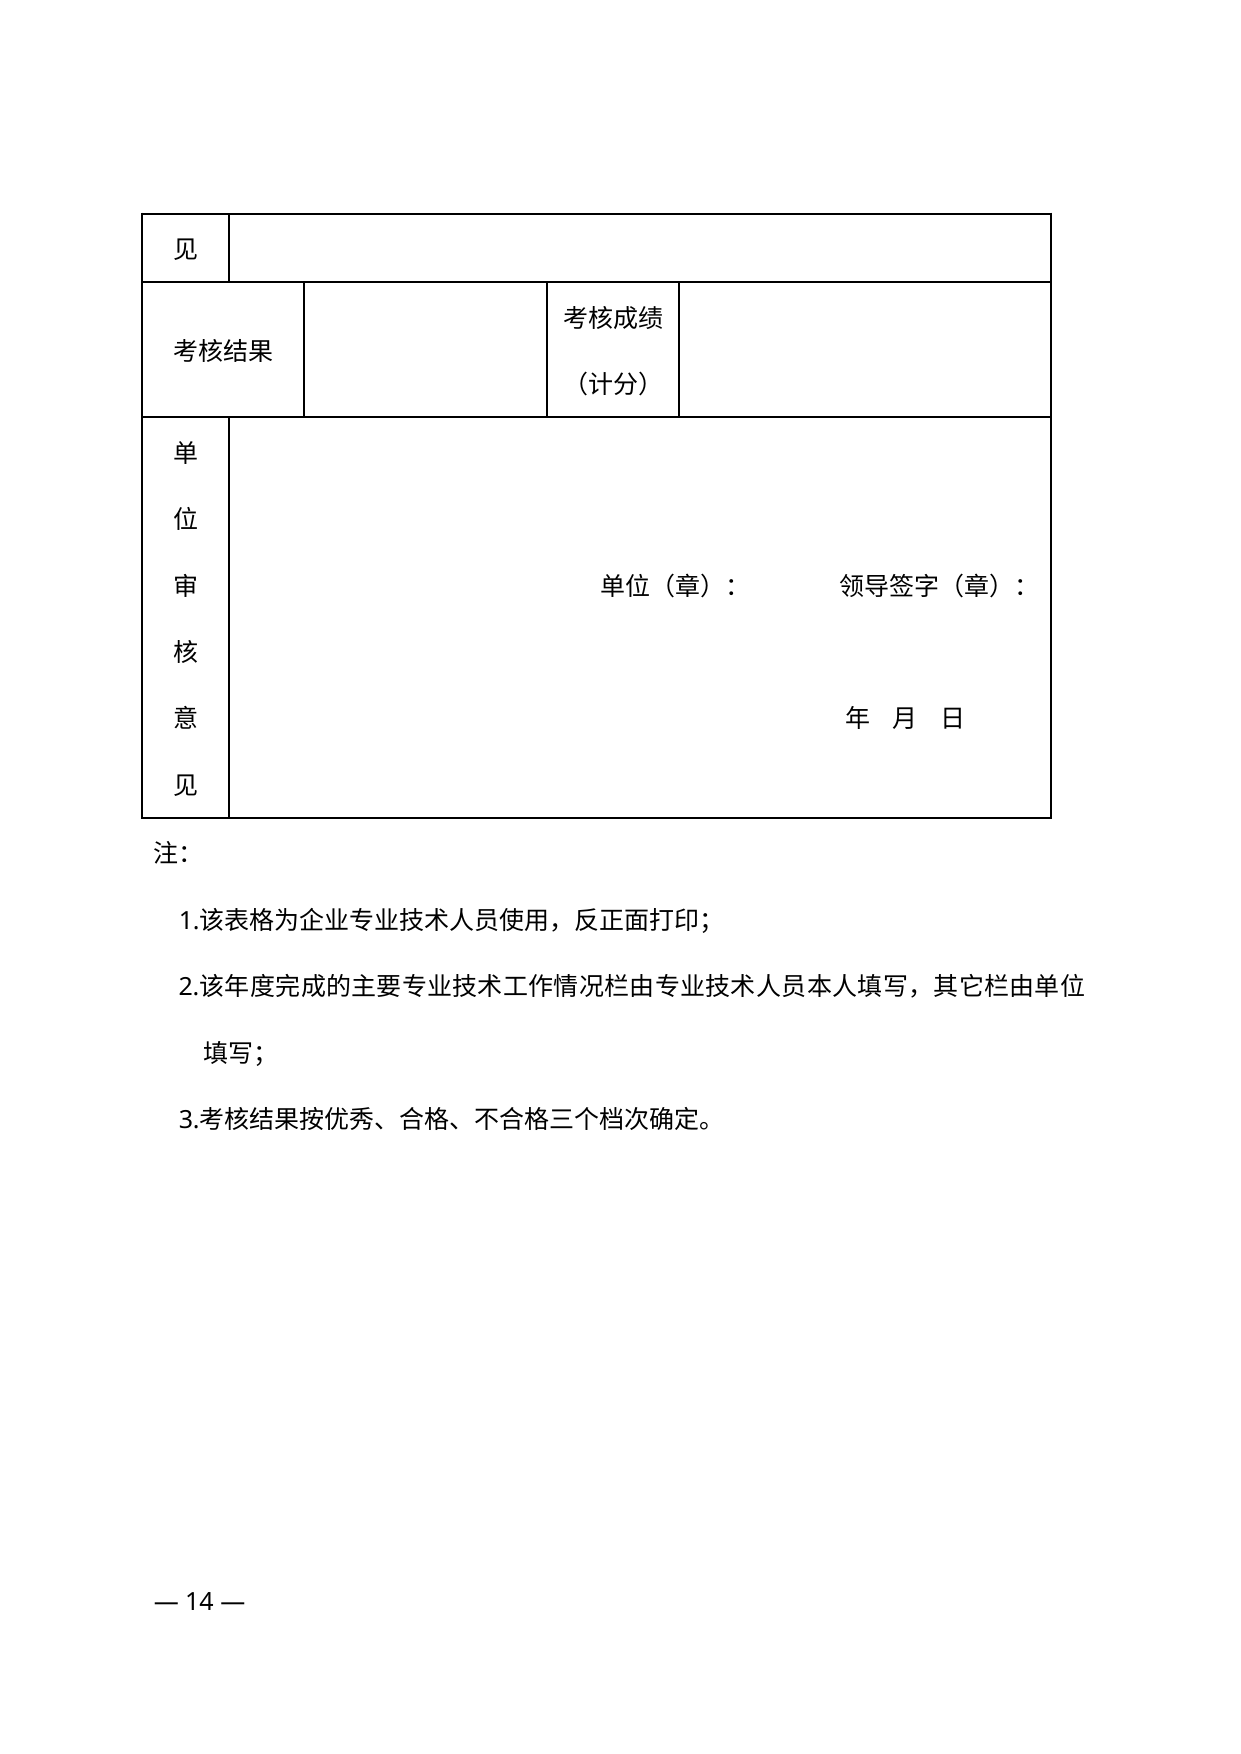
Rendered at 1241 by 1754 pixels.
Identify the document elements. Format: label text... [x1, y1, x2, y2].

text 3.考核结果按优秀、合格、不合格三个档次确定。 [153, 1085, 1087, 1151]
table_cell 单位（章）： 领导签字（章）： 年 月 日 [230, 418, 1050, 817]
table_cell 单 位 审 核 意 见 [143, 418, 228, 817]
table_cell 考核结果 [143, 283, 303, 416]
table_cell [680, 283, 1050, 416]
table_cell [305, 283, 546, 416]
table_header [143, 215, 228, 281]
text 2.该年度完成的主要专业技术工作情况栏由专业技术人员本人填写，其它栏由单位填写； [178, 952, 1087, 1085]
text 注： [153, 819, 1087, 885]
text 1.该表格为企业专业技术人员使用，反正面打印； [153, 885, 1087, 952]
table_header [230, 215, 1050, 281]
table_cell 考核成绩 （计分） [548, 283, 678, 416]
